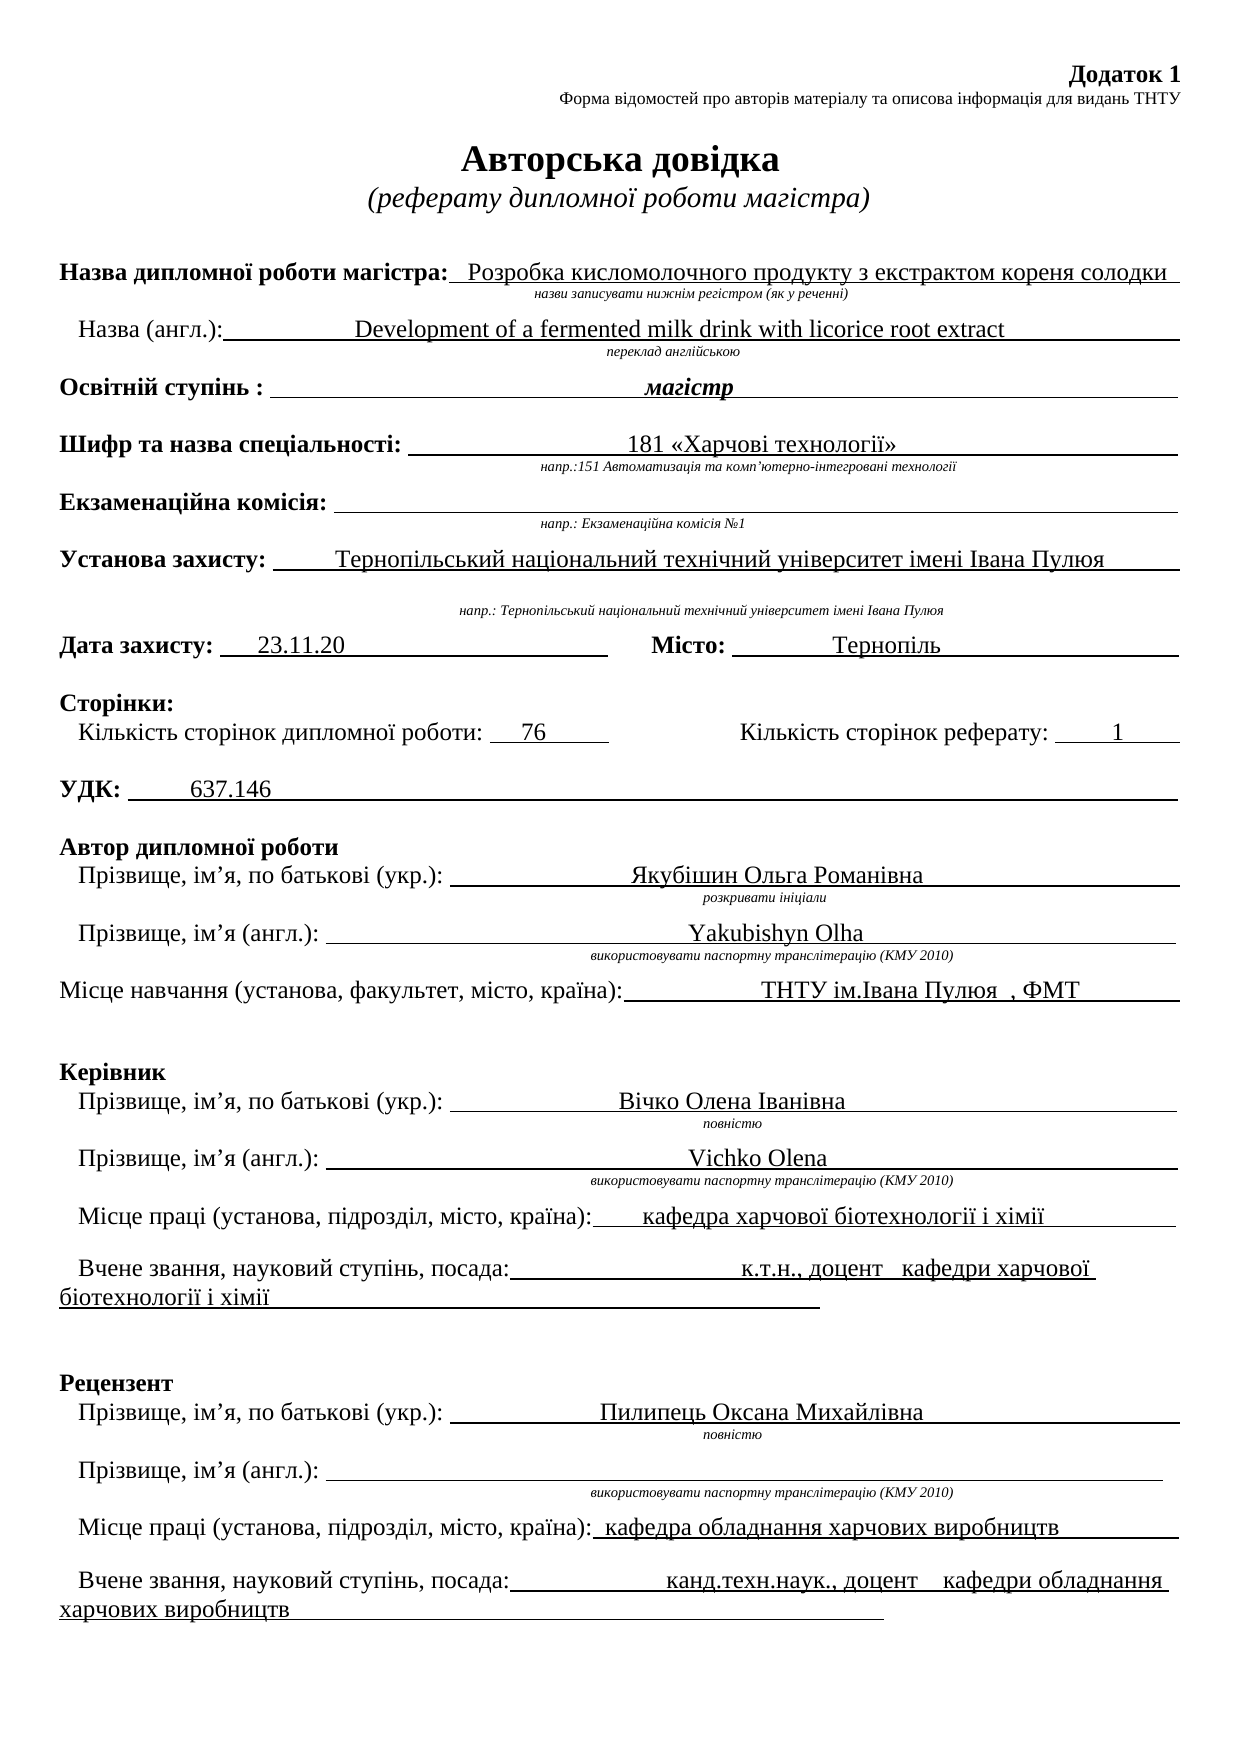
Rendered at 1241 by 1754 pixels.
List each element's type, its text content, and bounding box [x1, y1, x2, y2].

text Дата захисту: 23.11.20 Місто: Тернопіль [59, 630, 1181, 659]
text Рецензент [59, 1368, 1181, 1397]
text Прізвище, ім’я, по батькові (укр.): Вічко Олена Іванівна [59, 1086, 1181, 1114]
text напр.: Екзаменаційна комісія №1 [59, 515, 1181, 544]
text Прізвище, ім’я, по батькові (укр.): Пилипець Оксана Михайлівна [59, 1397, 1181, 1426]
text Додаток 1 [59, 59, 1181, 88]
text Керівник [59, 1057, 1181, 1086]
text Прізвище, ім’я (англ.): [59, 1455, 1181, 1483]
text Авторська довідка [59, 137, 1181, 180]
text Освітній ступінь : магістр [59, 372, 1181, 429]
text Місце праці (установа, підрозділ, місто, країна): кафедра обладнання харчових виробництв [59, 1512, 1181, 1541]
text назви записувати нижнім регістром (як у реченні) [59, 285, 1181, 314]
text Вчене звання, науковий ступінь, посада: канд.техн.наук., доцент кафедри обладнання харчових виробництв [59, 1565, 1181, 1623]
text Вчене звання, науковий ступінь, посада: к.т.н., доцент кафедри харчової біотехнології і хімії [59, 1253, 1181, 1311]
text Сторінки: [59, 688, 1181, 717]
text Екзаменаційна комісія: [59, 487, 1181, 515]
text Прізвище, ім’я, по батькові (укр.): Якубішин Ольга Романівна [59, 860, 1181, 889]
text Місце праці (установа, підрозділ, місто, країна): кафедра харчової біотехнології і хімії [59, 1201, 1181, 1229]
text напр.: Тернопільський національний технічний університет імені Івана Пулюя [59, 602, 1181, 630]
text Шифр та назва спеціальності: 181 «Харчові технології» [59, 429, 1181, 458]
text Прізвище, ім’я (англ.): Vichko Olena [59, 1143, 1181, 1172]
text УДК: 637.146 [59, 745, 1181, 803]
text Назва (англ.): Development of a fermented milk drink with licorice root extract [59, 314, 1181, 343]
text розкривати ініціали [59, 889, 1181, 918]
text використовувати паспортну транслітерацію (КМУ 2010) [59, 947, 1181, 975]
text використовувати паспортну транслітерацію (КМУ 2010) [59, 1172, 1181, 1201]
text повністю [59, 1426, 1181, 1455]
text Назва дипломної роботи магістра: Розробка кисломолочного продукту з екстрактом кореня солодки [59, 257, 1181, 285]
text Форма відомостей про авторів матеріалу та описова інформація для видань ТНТУ [59, 88, 1181, 108]
text повністю [59, 1114, 1181, 1143]
text Кількість сторінок дипломної роботи: 76 Кількість сторінок реферату: 1 [59, 717, 1181, 745]
text Автор дипломної роботи [59, 832, 1181, 860]
text напр.:151 Автоматизація та комп’ютерно-інтегровані технології [59, 458, 1181, 487]
text (реферату дипломної роботи магістра) [59, 180, 1181, 213]
text Місце навчання (установа, факультет, місто, країна): ТНТУ ім.Івана Пулюя , ФМТ [59, 975, 1181, 1004]
text Установа захисту: Тернопільський національний технічний університет імені Івана Пулюя [59, 544, 1181, 602]
text переклад англійською [59, 343, 1181, 372]
text використовувати паспортну транслітерацію (КМУ 2010) [59, 1483, 1181, 1512]
text Прізвище, ім’я (англ.): Yakubishyn Olha [59, 918, 1181, 947]
